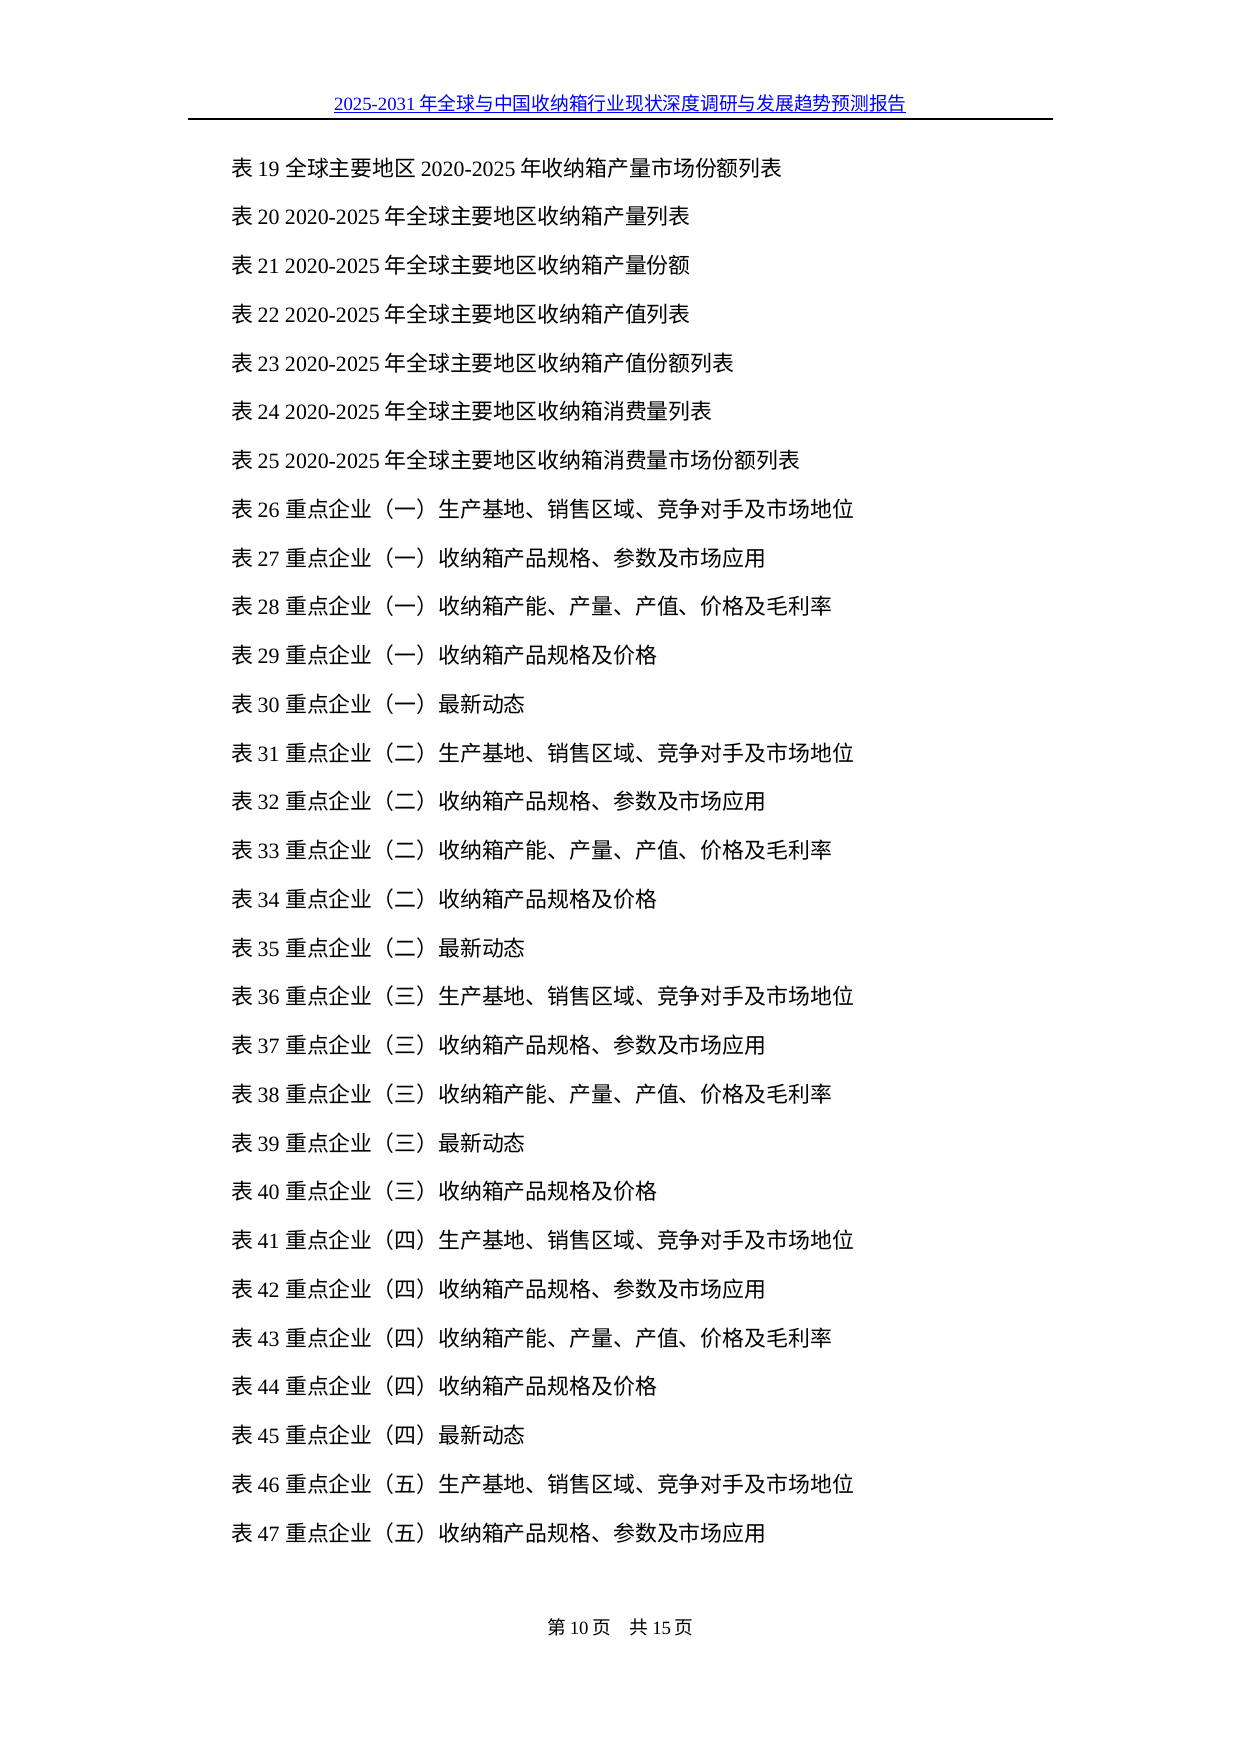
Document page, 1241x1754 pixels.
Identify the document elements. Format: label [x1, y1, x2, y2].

text [187, 150, 1053, 1548]
